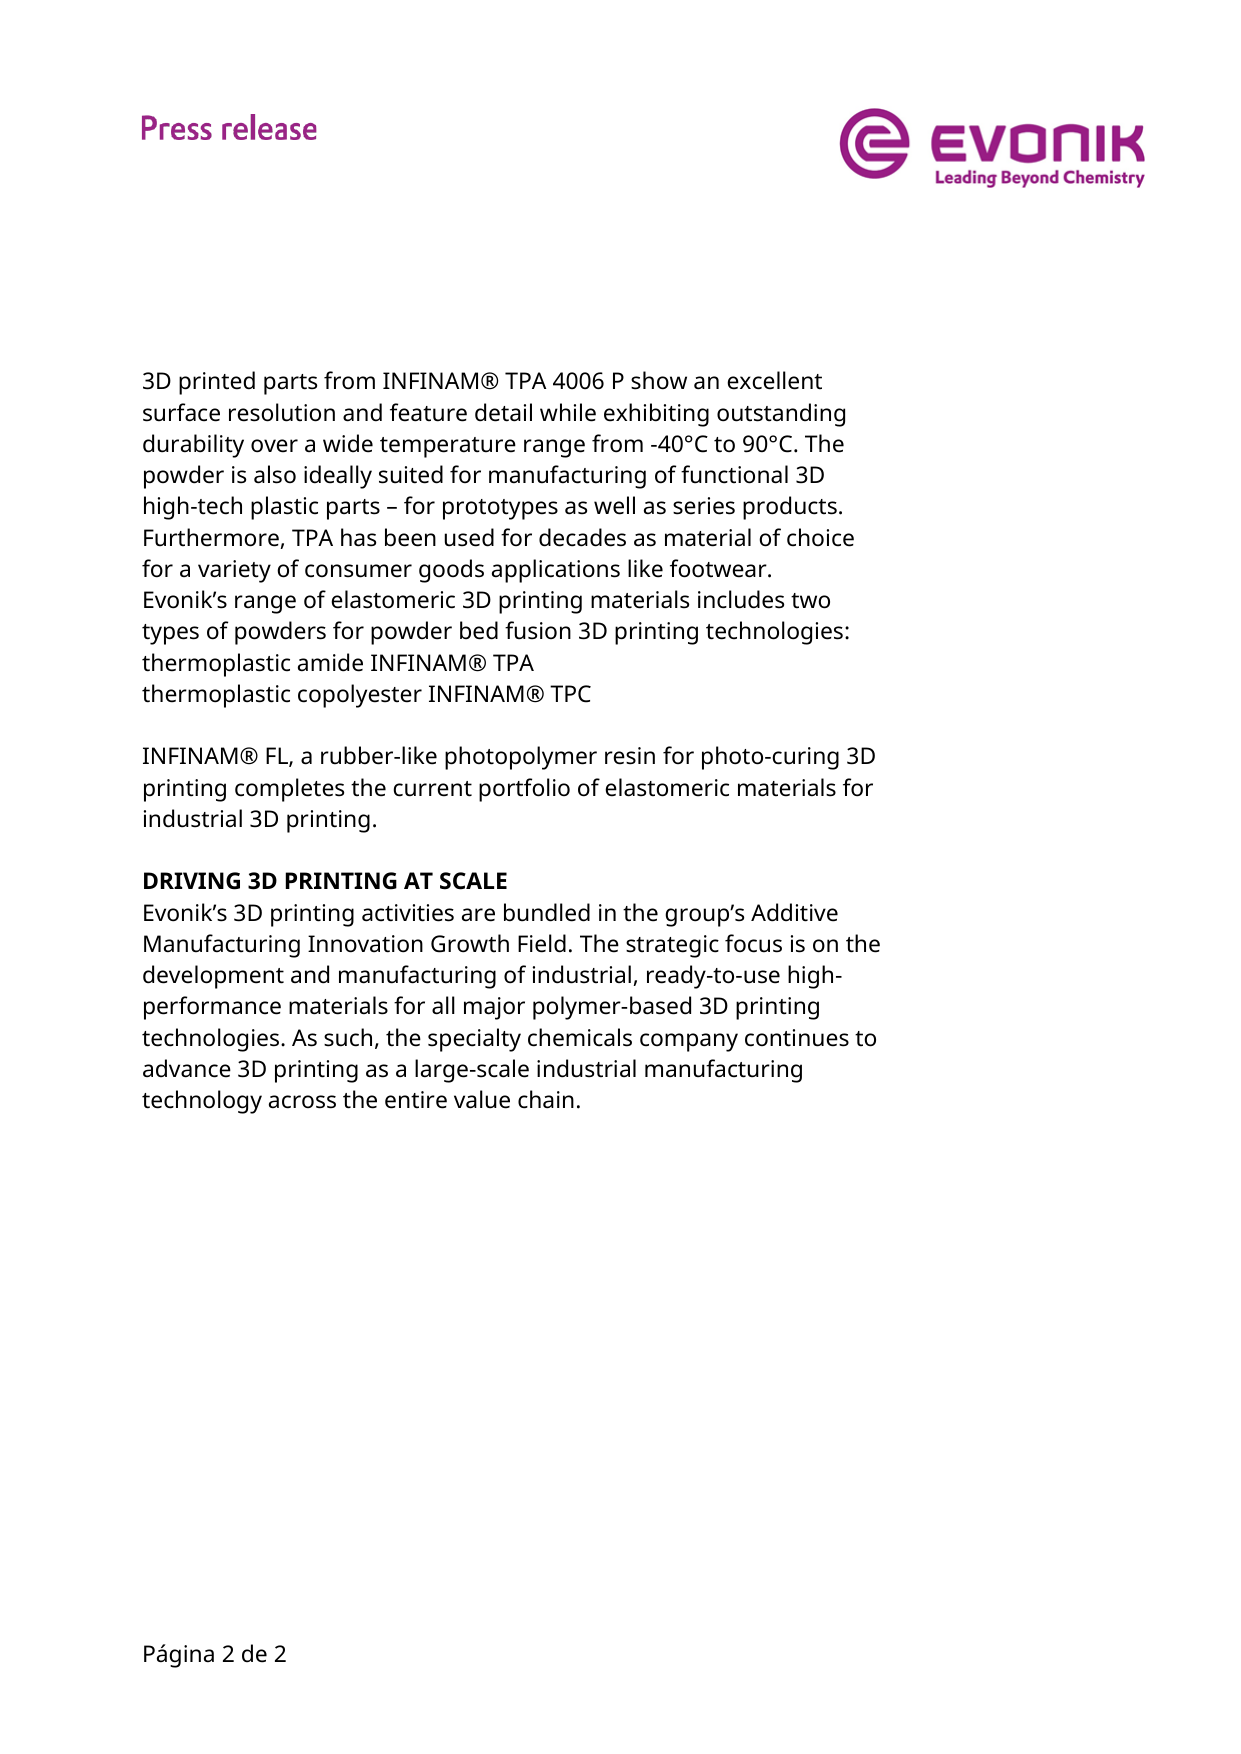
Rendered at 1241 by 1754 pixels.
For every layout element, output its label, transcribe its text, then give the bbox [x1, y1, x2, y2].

text DRIVING 3D PRINTING AT SCALE [142, 865, 886, 896]
picture [141, 114, 317, 140]
text INFINAM® FL, a rubber-like photopolymer resin for photo-curing 3D printing completes the current portfolio of elastomeric materials for industrial 3D printing. [142, 708, 886, 833]
text thermoplastic amide INFINAM® TPA [142, 646, 886, 677]
text Evonik’s range of elastomeric 3D printing materials includes two types of powders for powder bed fusion 3D printing technologies: [142, 583, 886, 646]
text thermoplastic copolyester INFINAM® TPC [142, 677, 886, 708]
text 3D printed parts from INFINAM® TPA 4006 P show an excellent surface resolution and feature detail while exhibiting outstanding durability over a wide temperature range from -40°C to 90°C. The powder is also ideally suited for manufacturing of functional 3D high-tech plastic parts – for prototypes as well as series products. Furthermore, TPA has been used for decades as material of choice for a variety of consumer goods applications like footwear. [142, 365, 886, 583]
text Evonik’s 3D printing activities are bundled in the group’s Additive Manufacturing Innovation Growth Field. The strategic focus is on the development and manufacturing of industrial, ready-to-use high-performance materials for all major polymer-based 3D printing technologies. As such, the specialty chemicals company continues to advance 3D printing as a large-scale industrial manufacturing technology across the entire value chain. [142, 896, 886, 1115]
picture [838, 106, 1146, 189]
